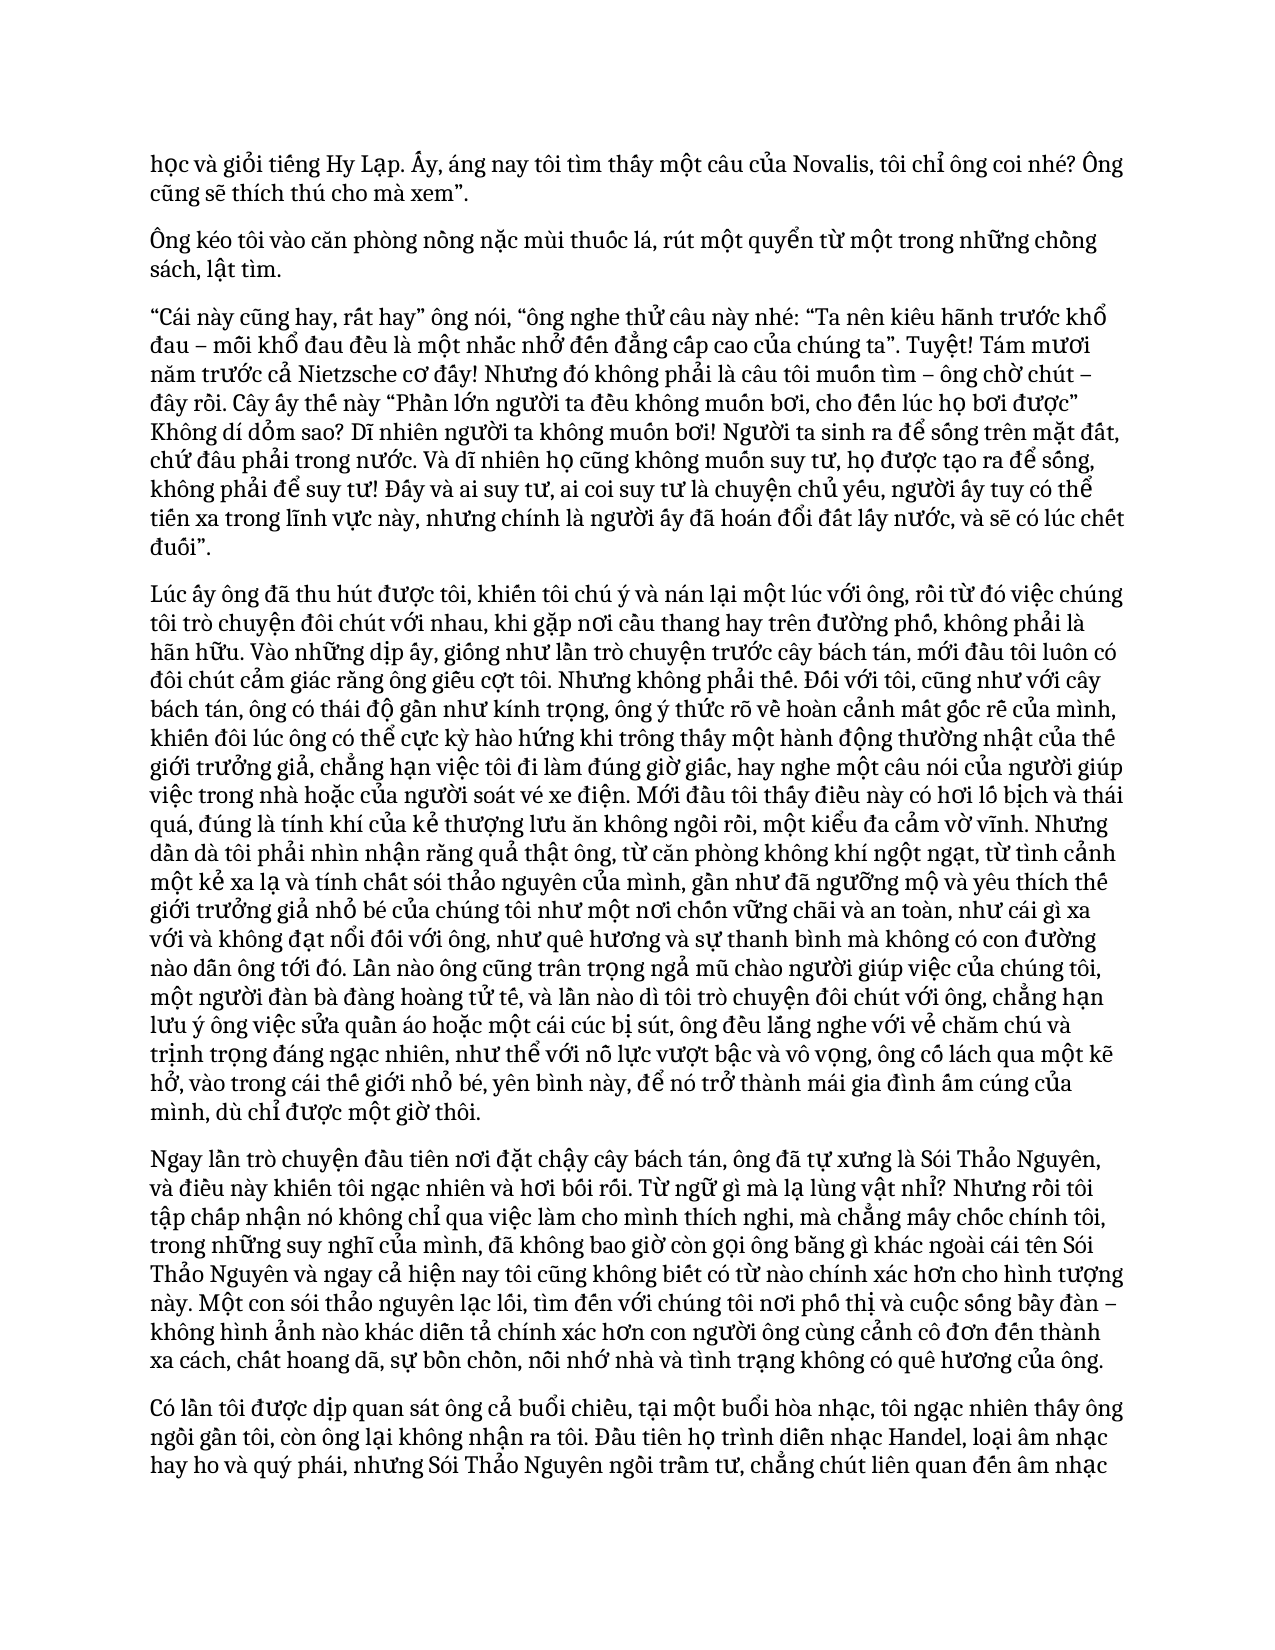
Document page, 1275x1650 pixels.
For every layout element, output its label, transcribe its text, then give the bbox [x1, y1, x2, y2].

text Ngay lần trò chuyện đầu tiên nơi đặt chậy cây bách tán, ông đã tự xưng là Sói Thảo Nguyên, và điều này khiến tôi ngạc nhiên và hơi bối rối. Từ ngữ gì mà lạ lùng vật nhỉ? Nhưng rồi tôi tập chấp nhận nó không chỉ qua việc làm cho mình thích nghi, mà chẳng mấy chốc chính tôi, trong những suy nghĩ của mình, đã không bao giờ còn gọi ông bằng gì khác ngoài cái tên Sói Thảo Nguyên và ngay cả hiện nay tôi cũng không biết có từ nào chính xác hơn cho hình tượng này. Một con sói thảo nguyên lạc lối, tìm đến với chúng tôi nơi phố thị và cuộc sống bầy đàn – không hình ảnh nào khác diễn tả chính xác hơn con người ông cùng cảnh cô đơn đến thành xa cách, chất hoang dã, sự bồn chồn, nỗi nhớ nhà và tình trạng không có quê hương của ông. [150, 1145, 1125, 1375]
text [150, 150, 1125, 207]
text Ông kéo tôi vào căn phòng nồng nặc mùi thuốc lá, rút một quyển từ một trong những chồng sách, lật tìm. [150, 226, 1125, 284]
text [150, 1394, 1125, 1480]
text “Cái này cũng hay, rất hay” ông nói, “ông nghe thử câu này nhé: “Ta nên kiêu hãnh trước khổ đau – mỗi khổ đau đều là một nhắc nhở đến đẳng cấp cao của chúng ta”. Tuyệt! Tám mươi năm trước cả Nietzsche cơ đấy! Nhưng đó không phải là câu tôi muốn tìm – ông chờ chút – đây rồi. Cây ấy thế này “Phần lớn người ta đều không muốn bơi, cho đến lúc họ bơi được” Không dí dỏm sao? Dĩ nhiên người ta không muốn bơi! Người ta sinh ra để sống trên mặt đất, chứ đâu phải trong nước. Và dĩ nhiên họ cũng không muốn suy tư, họ được tạo ra để sống, không phải để suy tư! Đấy và ai suy tư, ai coi suy tư là chuyện chủ yếu, người ấy tuy có thể tiến xa trong lĩnh vực này, nhưng chính là người ấy đã hoán đổi đất lấy nước, và sẽ có lúc chết đuối”. [150, 302, 1125, 561]
text Lúc ấy ông đã thu hút được tôi, khiến tôi chú ý và nán lại một lúc với ông, rồi từ đó việc chúng tôi trò chuyện đôi chút với nhau, khi gặp nơi cầu thang hay trên đường phố, không phải là hãn hữu. Vào những dịp ấy, giống như lần trò chuyện trước cây bách tán, mới đầu tôi luôn có đôi chút cảm giác rằng ông giễu cợt tôi. Nhưng không phải thế. Đối với tôi, cũng như với cây bách tán, ông có thái độ gần như kính trọng, ông ý thức rõ về hoàn cảnh mất gốc rễ của mình, khiến đôi lúc ông có thể cực kỳ hào hứng khi trông thấy một hành động thường nhật của thế giới trưởng giả, chẳng hạn việc tôi đi làm đúng giờ giấc, hay nghe một câu nói của người giúp việc trong nhà hoặc của người soát vé xe điện. Mới đầu tôi thấy điều này có hơi lố bịch và thái quá, đúng là tính khí của kẻ thượng lưu ăn không ngồi rồi, một kiểu đa cảm vờ vĩnh. Nhưng dần dà tôi phải nhìn nhận rằng quả thật ông, từ căn phòng không khí ngột ngạt, từ tình cảnh một kẻ xa lạ và tính chất sói thảo nguyên của mình, gần như đã ngưỡng mộ và yêu thích thế giới trưởng giả nhỏ bé của chúng tôi như một nơi chốn vững chãi và an toàn, như cái gì xa với và không đạt nổi đối với ông, như quê hương và sự thanh bình mà không có con đường nào dẫn ông tới đó. Lần nào ông cũng trân trọng ngả mũ chào người giúp việc của chúng tôi, một người đàn bà đàng hoàng tử tế, và lần nào dì tôi trò chuyện đôi chút với ông, chẳng hạn lưu ý ông việc sửa quần áo hoặc một cái cúc bị sút, ông đều lắng nghe với vẻ chăm chú và trịnh trọng đáng ngạc nhiên, như thể với nỗ lực vượt bậc và vô vọng, ông cố lách qua một kẽ hở, vào trong cái thế giới nhỏ bé, yên bình này, để nó trở thành mái gia đình ấm cúng của mình, dù chỉ được một giờ thôi. [150, 580, 1125, 1126]
